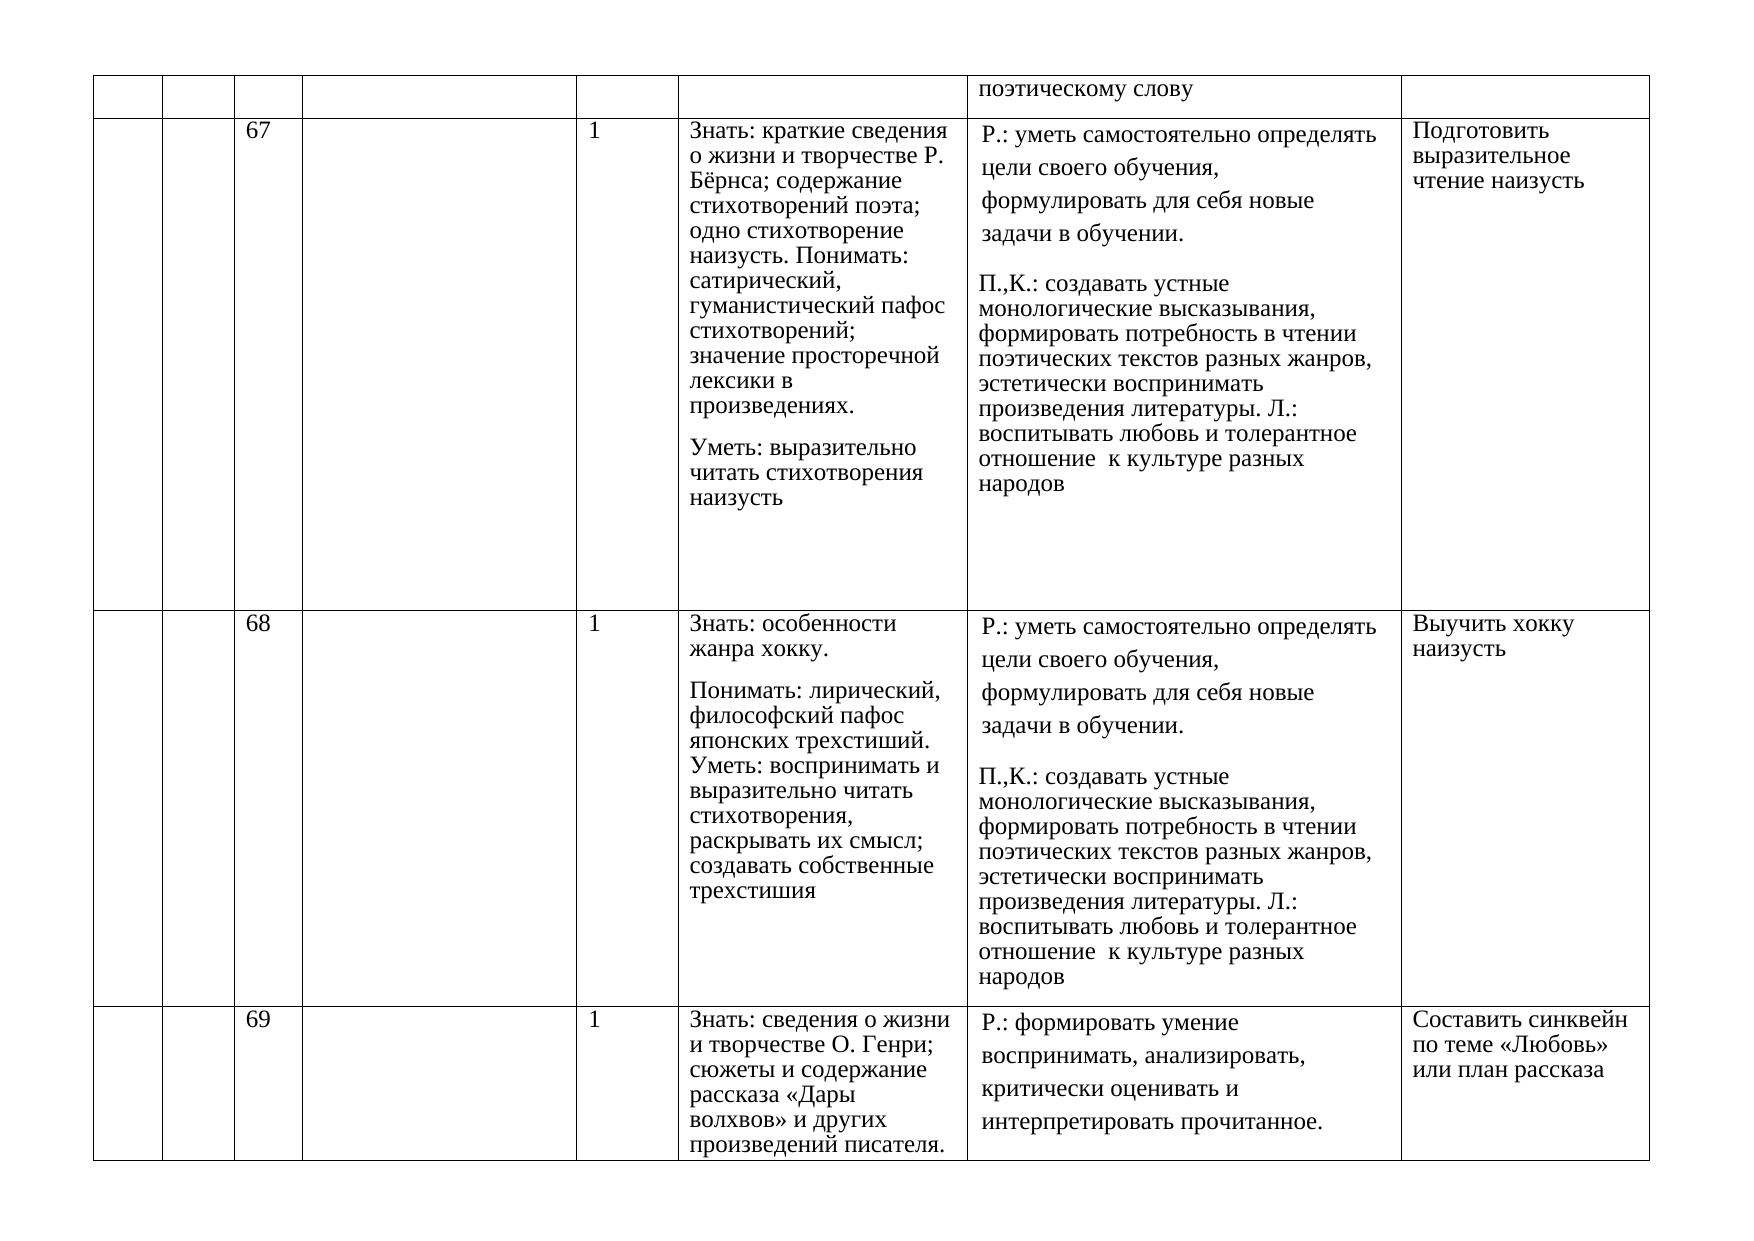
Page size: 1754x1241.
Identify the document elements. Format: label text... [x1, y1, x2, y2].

table_cell 69 [235, 1007, 302, 1159]
table_cell 1 [577, 76, 678, 118]
table_cell 68 [235, 611, 302, 1006]
table_cell 66 [235, 76, 302, 118]
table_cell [679, 1007, 967, 1159]
table_cell [303, 76, 576, 118]
table_cell [303, 611, 576, 1006]
table_cell Р.: уметь самостоятельно определять цели своего обучения, формулировать для себя новые задачи в обучении. П.,К.: создавать устные монологические высказывания, формировать потребность в чтении поэтических текстов разных жанров, эстетически воспринимать произведения литературы. Л.: воспитывать любовь и толерантное отношение к культуре разных народов [968, 119, 1401, 610]
table_cell 67 [235, 119, 302, 610]
table_cell Выучить хокку наизусть [1402, 611, 1649, 1006]
table_cell [303, 1007, 576, 1159]
table_cell [163, 119, 234, 610]
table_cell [679, 76, 967, 118]
table_cell 1 [577, 119, 678, 610]
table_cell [968, 1007, 1401, 1159]
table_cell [968, 76, 1401, 118]
table_cell [163, 76, 234, 118]
table_cell [163, 611, 234, 1006]
table_cell 1 [577, 1007, 678, 1159]
table_cell Знать: особенности жанра хокку. Понимать: лирический, философский пафос японских трехстиший. Уметь: воспринимать и выразительно читать стихотворения, раскрывать их смысл; создавать собственные трехстишия [679, 611, 967, 1006]
table_cell [94, 76, 162, 118]
table_cell 1 [577, 611, 678, 1006]
table_cell [94, 1007, 162, 1159]
table_cell Знать: краткие сведения о жизни и творчестве Р. Бёрнса; содержание стихотворений поэта; одно стихотворение наизусть. Понимать: сатирический, гуманистический пафос стихотворений; значение просторечной лексики в произведениях. Уметь: выразительно читать стихотворения наизусть [679, 119, 967, 610]
table_cell [303, 119, 576, 610]
table_cell Подготовить выразительное чтение наизусть [1402, 119, 1649, 610]
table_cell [1402, 1007, 1649, 1159]
table_cell [94, 611, 162, 1006]
table_cell [94, 119, 162, 610]
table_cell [1402, 76, 1649, 118]
table_cell [163, 1007, 234, 1159]
table_cell Р.: уметь самостоятельно определять цели своего обучения, формулировать для себя новые задачи в обучении. П.,К.: создавать устные монологические высказывания, формировать потребность в чтении поэтических текстов разных жанров, эстетически воспринимать произведения литературы. Л.: воспитывать любовь и толерантное отношение к культуре разных народов [968, 611, 1401, 1006]
